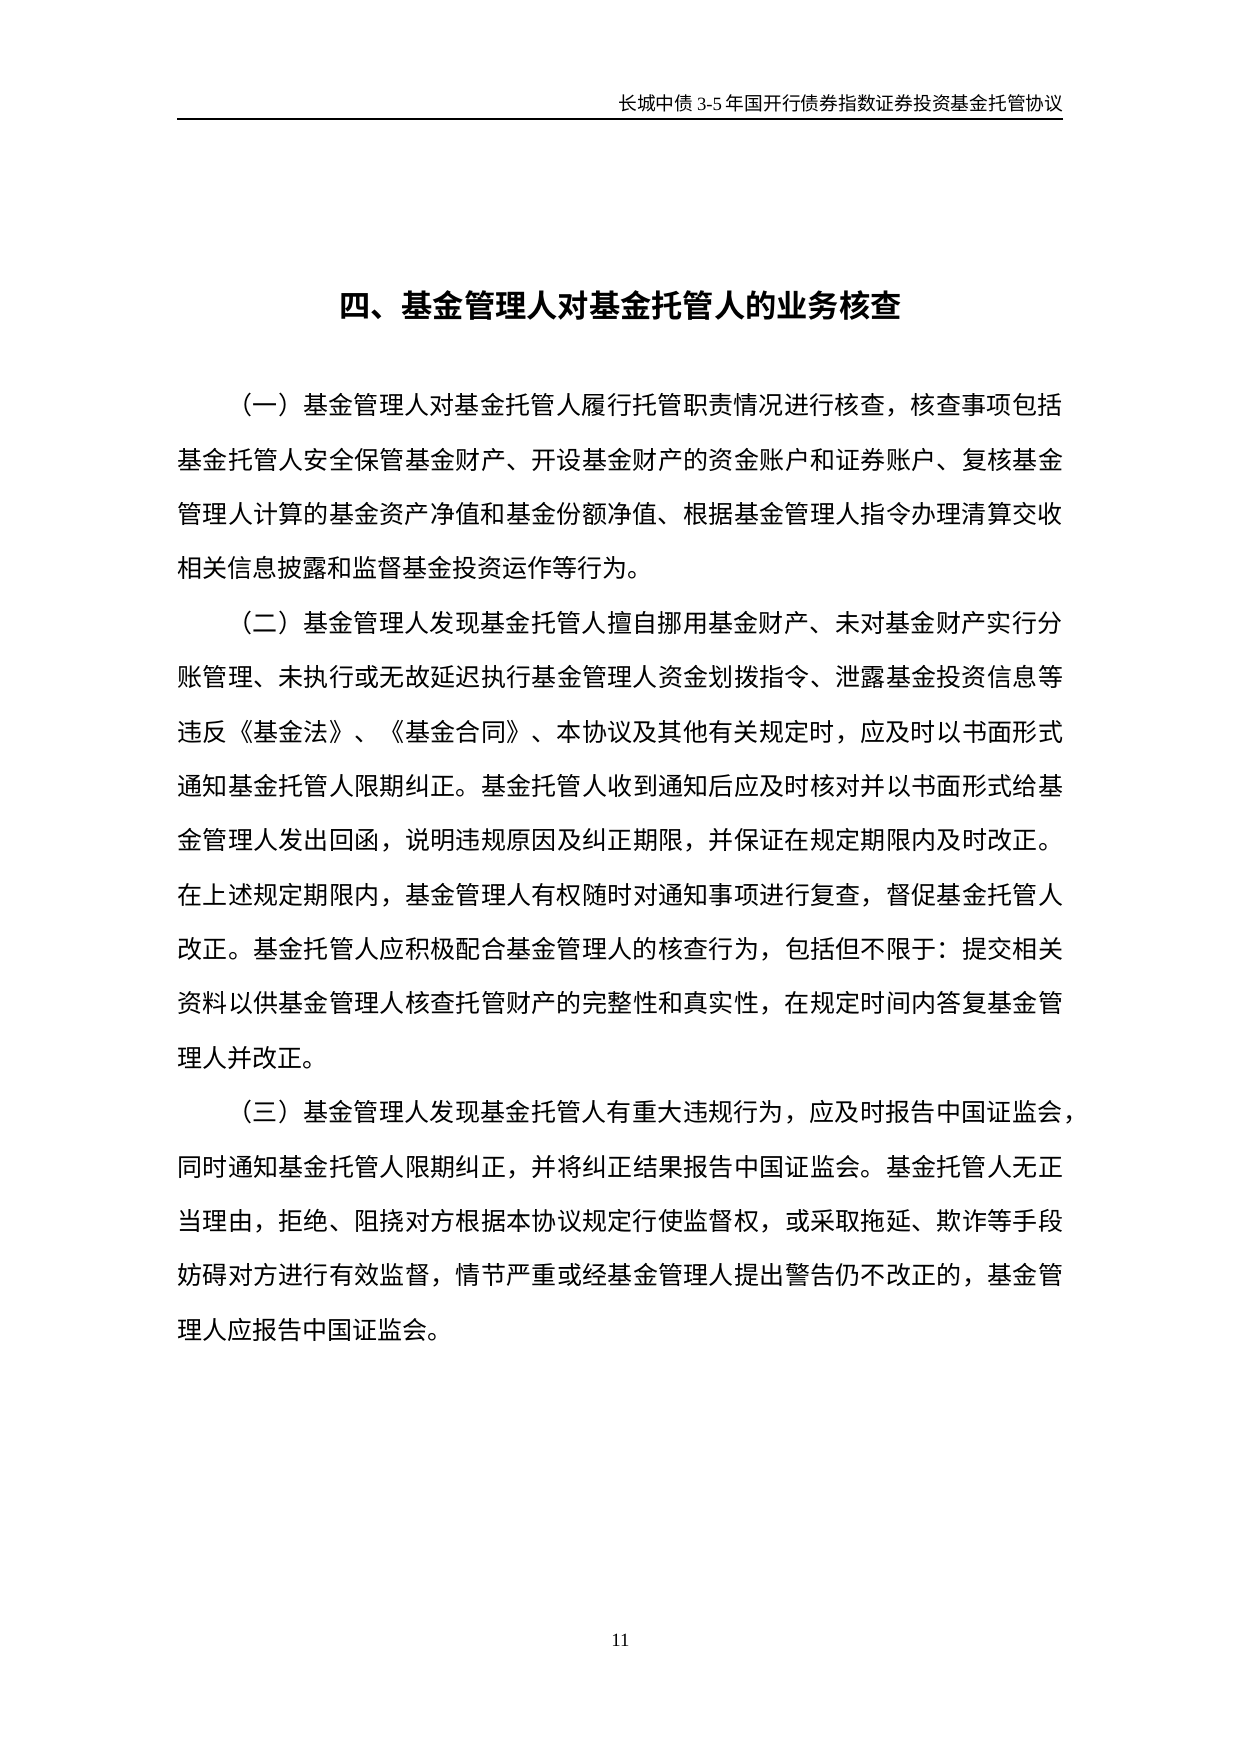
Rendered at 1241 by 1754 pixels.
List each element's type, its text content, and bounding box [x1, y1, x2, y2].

text （三）基金管理人发现基金托管人有重大违规行为，应及时报告中国证监会，同时通知基金托管人限期纠正，并将纠正结果报告中国证监会。基金托管人无正当理由，拒绝、阻挠对方根据本协议规定行使监督权，或采取拖延、欺诈等手段妨碍对方进行有效监督，情节严重或经基金管理人提出警告仍不改正的，基金管理人应报告中国证监会。 [177, 1093, 1063, 1346]
text （一）基金管理人对基金托管人履行托管职责情况进行核查，核查事项包括基金托管人安全保管基金财产、开设基金财产的资金账户和证券账户、复核基金管理人计算的基金资产净值和基金份额净值、根据基金管理人指令办理清算交收、相关信息披露和监督基金投资运作等行为。 [177, 386, 1063, 585]
text （二）基金管理人发现基金托管人擅自挪用基金财产、未对基金财产实行分账管理、未执行或无故延迟执行基金管理人资金划拨指令、泄露基金投资信息等违反《基金法》、《基金合同》、本协议及其他有关规定时，应及时以书面形式通知基金托管人限期纠正。基金托管人收到通知后应及时核对并以书面形式给基金管理人发出回函，说明违规原因及纠正期限，并保证在规定期限内及时改正。在上述规定期限内，基金管理人有权随时对通知事项进行复查，督促基金托管人改正。基金托管人应积极配合基金管理人的核查行为，包括但不限于：提交相关资料以供基金管理人核查托管财产的完整性和真实性，在规定时间内答复基金管理人并改正。 [177, 603, 1063, 1074]
subtitle 四、基金管理人对基金托管人的业务核查 [177, 271, 1063, 336]
